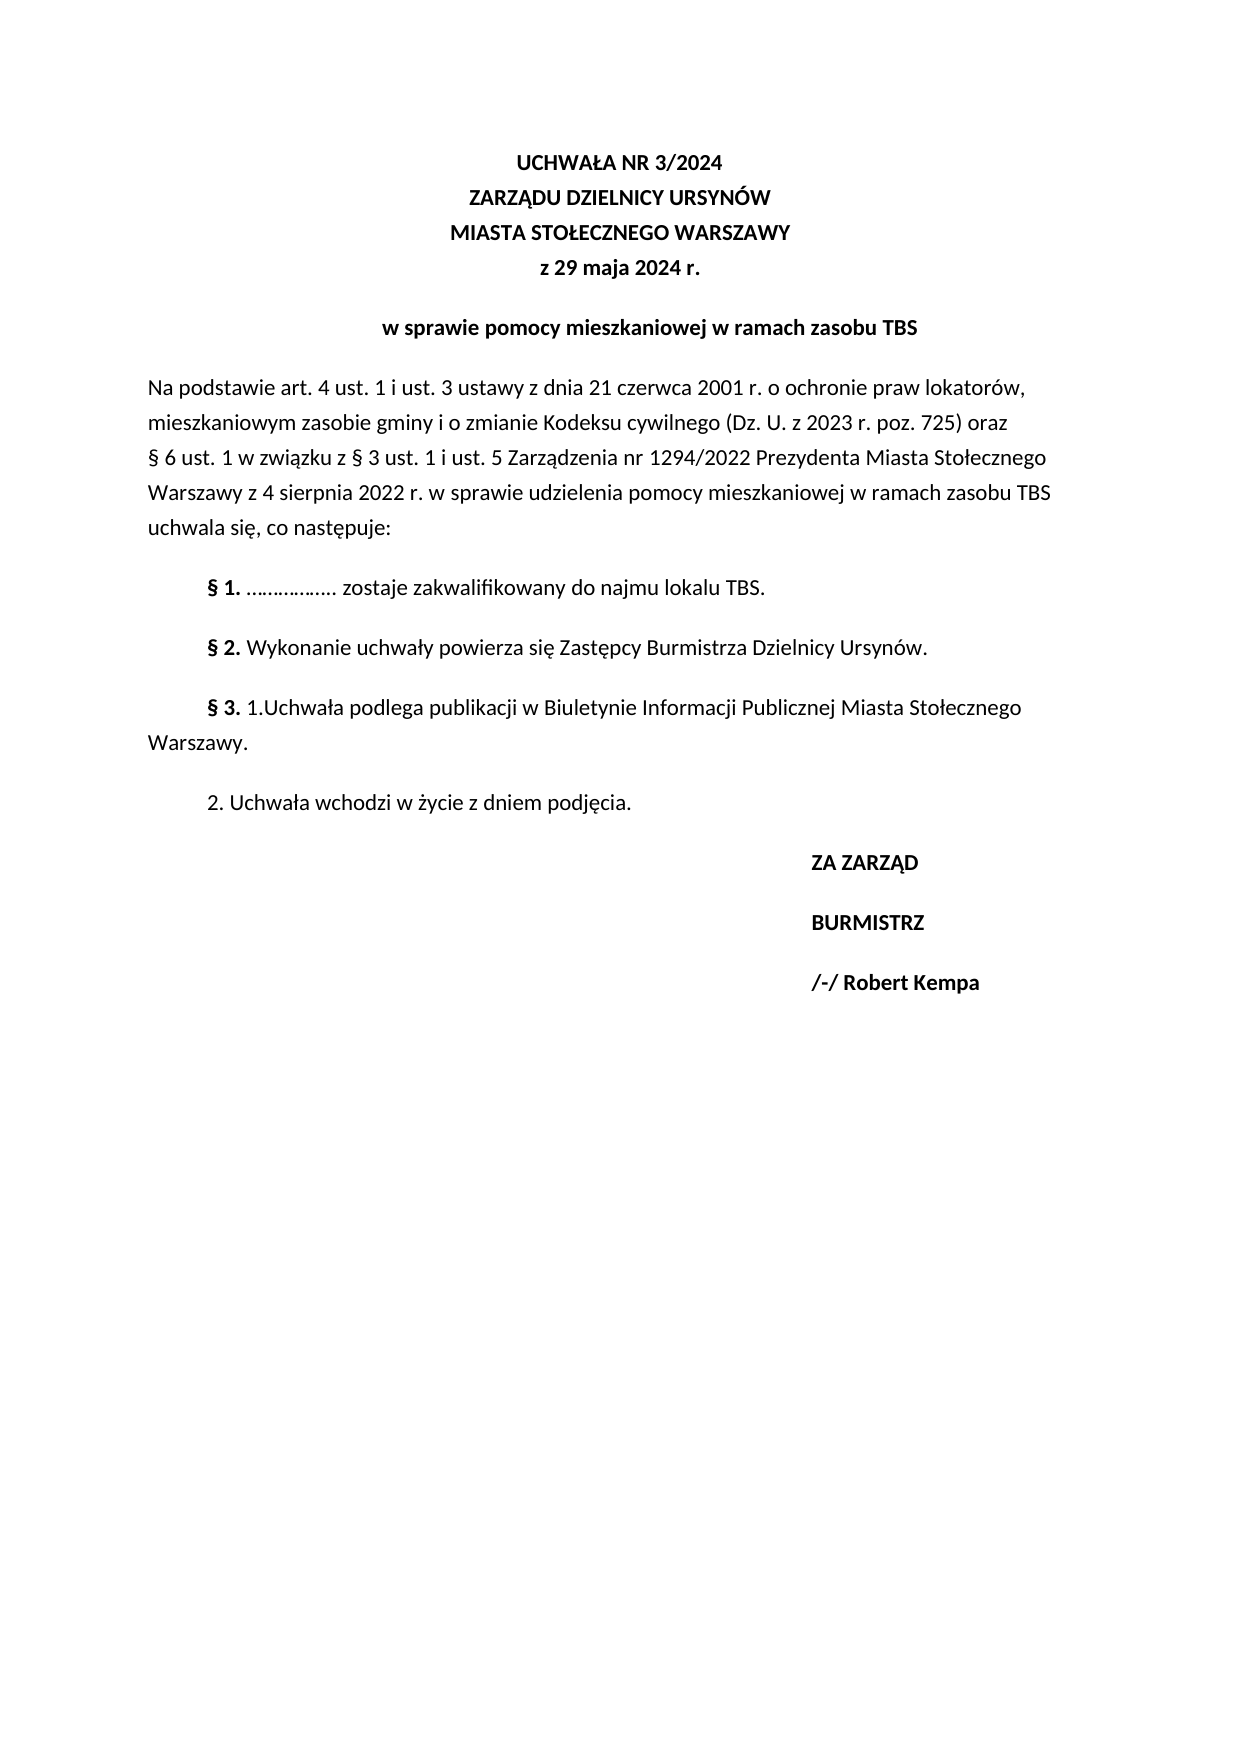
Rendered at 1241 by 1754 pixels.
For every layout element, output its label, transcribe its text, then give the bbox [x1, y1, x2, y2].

text § 2. Wykonanie uchwały powierza się Zastępcy Burmistrza Dzielnicy Ursynów. [148, 633, 1092, 661]
text § 3. 1.Uchwała podlega publikacji w Biuletynie Informacji Publicznej Miasta Stołecznego Warszawy. [148, 693, 1092, 756]
title UCHWAŁA NR 3/2024 [443, 148, 1092, 176]
text MIASTA STOŁECZNEGO WARSZAWY [148, 218, 1092, 246]
text Na podstawie art. 4 ust. 1 i ust. 3 ustawy z dnia 21 czerwca 2001 r. o ochronie praw lokatorów, mieszkaniowym zasobie gminy i o zmianie Kodeksu cywilnego (Dz. U. z 2023 r. poz. 725) oraz § 6 ust. 1 w związku z § 3 ust. 1 i ust. 5 Zarządzenia nr 1294/2022 Prezydenta Miasta Stołecznego Warszawy z 4 sierpnia 2022 r. w sprawie udzielenia pomocy mieszkaniowej w ramach zasobu TBS uchwala się, co następuje: [148, 373, 1092, 541]
text w sprawie pomocy mieszkaniowej w ramach zasobu TBS [148, 313, 1092, 341]
text z 29 maja 2024 r. [148, 253, 1092, 281]
text 2. Uchwała wchodzi w życie z dniem podjęcia. [148, 788, 1092, 816]
text ZA ZARZĄD [738, 848, 1092, 876]
text § 1. …………….. zostaje zakwalifikowany do najmu lokalu TBS. [148, 573, 1092, 601]
text /-/ Robert Kempa [738, 968, 1092, 996]
text ZARZĄDU DZIELNICY URSYNÓW [148, 183, 1092, 211]
text BURMISTRZ [738, 908, 1092, 936]
